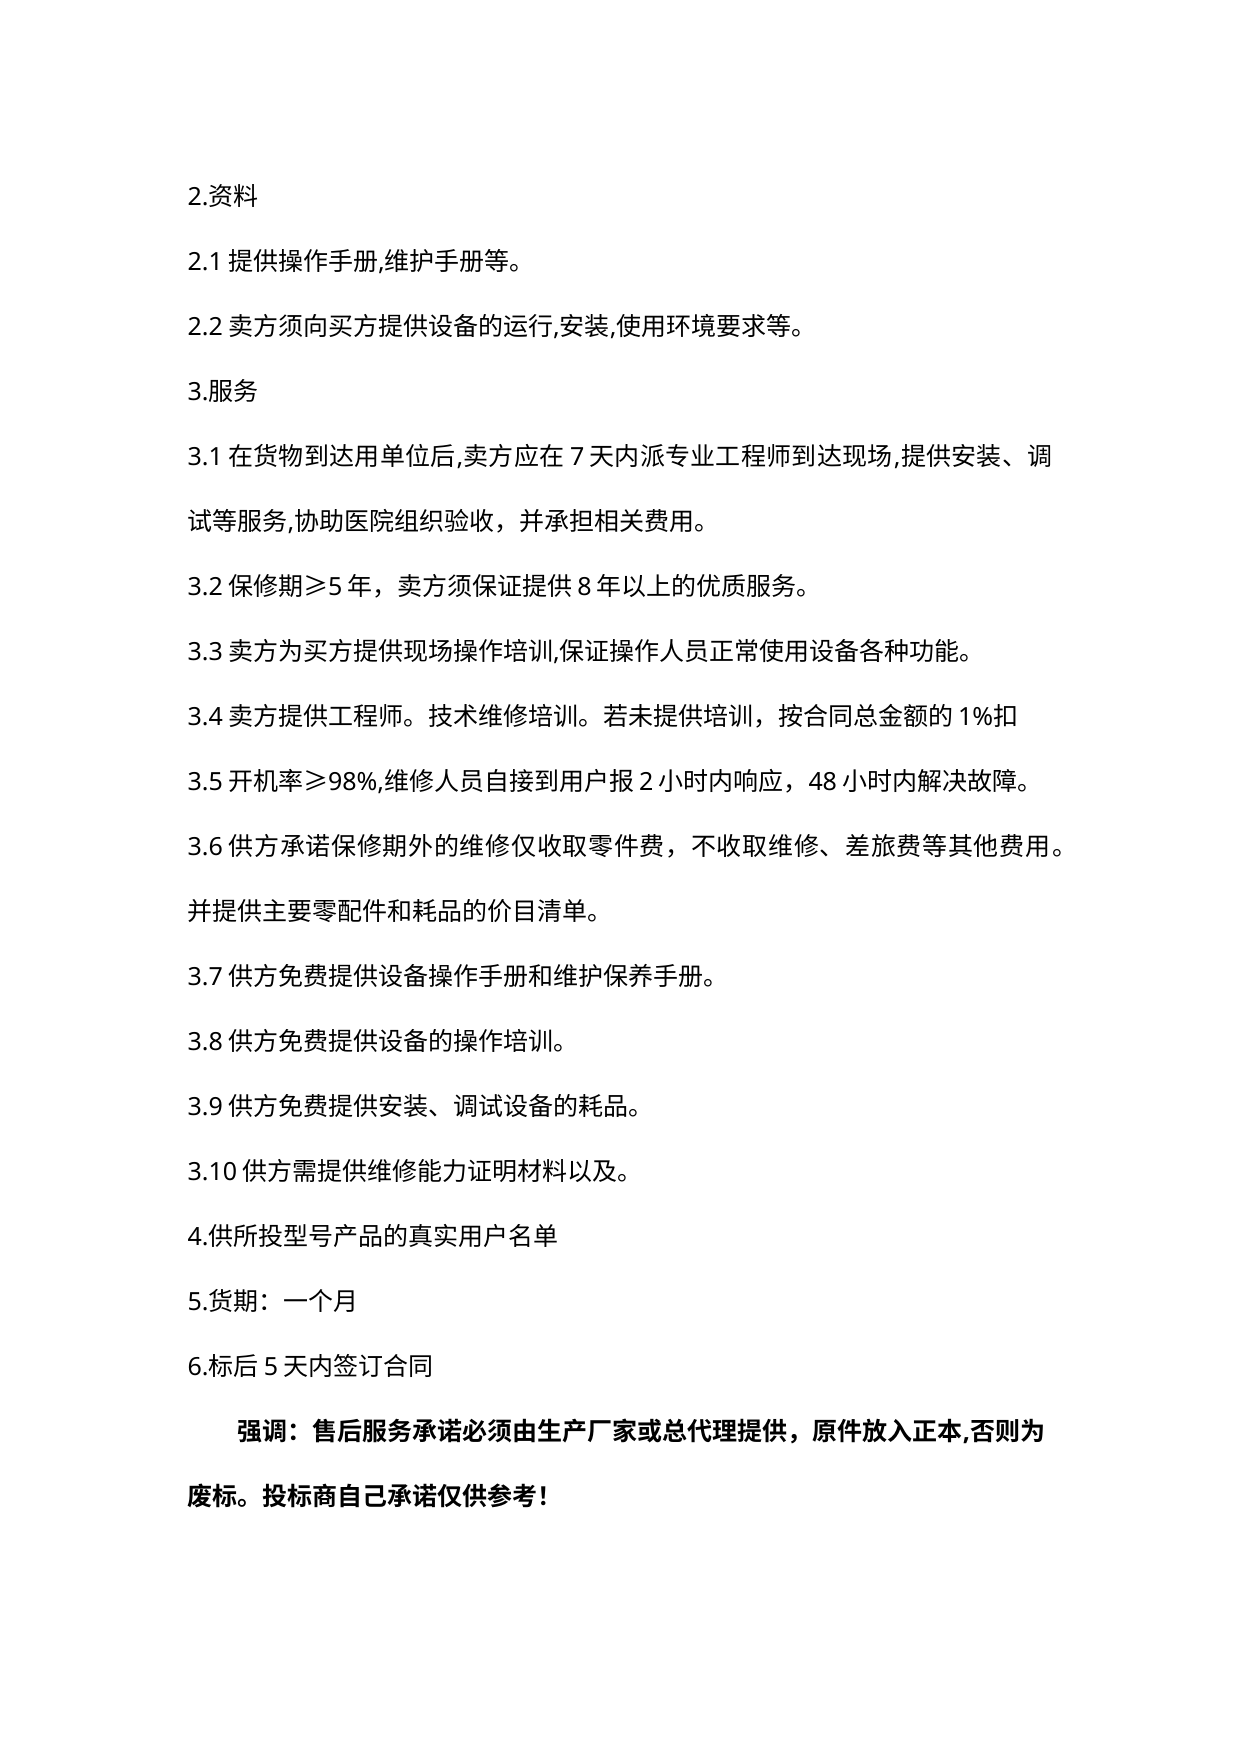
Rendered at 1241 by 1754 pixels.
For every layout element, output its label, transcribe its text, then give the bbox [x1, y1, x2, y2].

text 3.服务 [187, 357, 1053, 422]
text 5.货期：一个月 [187, 1267, 1053, 1332]
text 2.资料 [187, 162, 1053, 227]
text 3.9供方免费提供安装、调试设备的耗品。 [187, 1072, 1053, 1137]
text 3.1在货物到达用单位后,卖方应在7天内派专业工程师到达现场,提供安装、调试等服务,协助医院组织验收，并承担相关费用。 [187, 422, 1053, 552]
text 3.5开机率≥98%,维修人员自接到用户报2小时内响应，48小时内解决故障。 [187, 747, 1053, 812]
text 2.1提供操作手册,维护手册等。 [187, 227, 1053, 292]
text 3.10供方需提供维修能力证明材料以及。 [187, 1137, 1053, 1202]
text 3.3卖方为买方提供现场操作培训,保证操作人员正常使用设备各种功能。 [187, 617, 1053, 682]
text 3.7供方免费提供设备操作手册和维护保养手册。 [187, 942, 1053, 1007]
text 4.供所投型号产品的真实用户名单 [187, 1202, 1053, 1267]
text 3.4卖方提供工程师。技术维修培训。若未提供培训，按合同总金额的1%扣 [187, 682, 1053, 747]
text 6.标后5天内签订合同 [187, 1332, 1053, 1397]
text 3.8供方免费提供设备的操作培训。 [187, 1007, 1053, 1072]
text 强调：售后服务承诺必须由生产厂家或总代理提供，原件放入正本,否则为废标。投标商自己承诺仅供参考！ [187, 1397, 1053, 1527]
text 3.6供方承诺保修期外的维修仅收取零件费，不收取维修、差旅费等其他费用。并提供主要零配件和耗品的价目清单。 [187, 812, 1053, 942]
text 2.2卖方须向买方提供设备的运行,安装,使用环境要求等。 [187, 292, 1053, 357]
text 3.2保修期≥5年，卖方须保证提供8年以上的优质服务。 [187, 552, 1053, 617]
